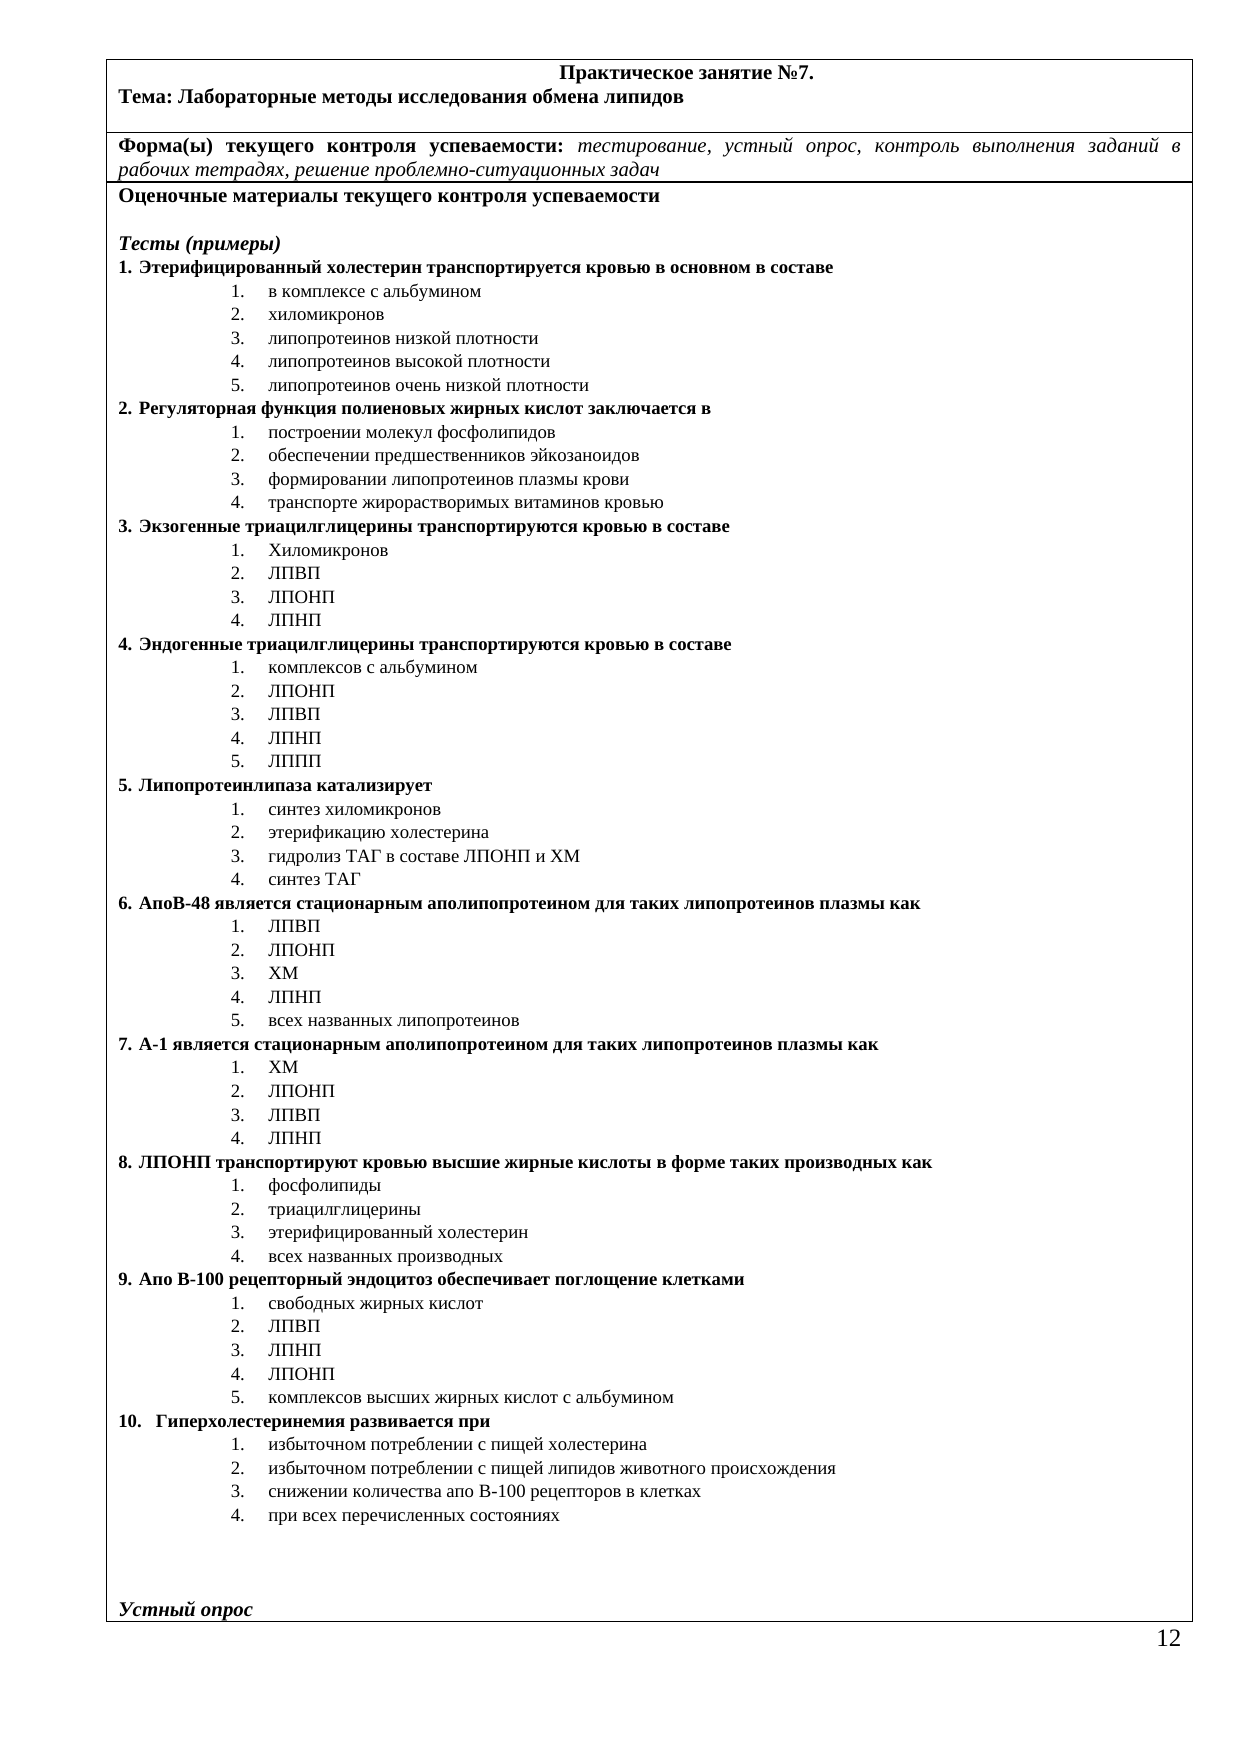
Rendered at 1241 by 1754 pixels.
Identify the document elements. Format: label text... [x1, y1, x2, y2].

table_header Практическое занятие №7. Тема: Лабораторные методы исследования обмена липидов [107, 60, 1192, 132]
table_cell Форма(ы) текущего контроля успеваемости: тестирование, устный опрос, контроль выполнения заданий в рабочих тетрадях, решение проблемно-ситуационных задач [107, 133, 1192, 181]
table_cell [107, 183, 1192, 1621]
